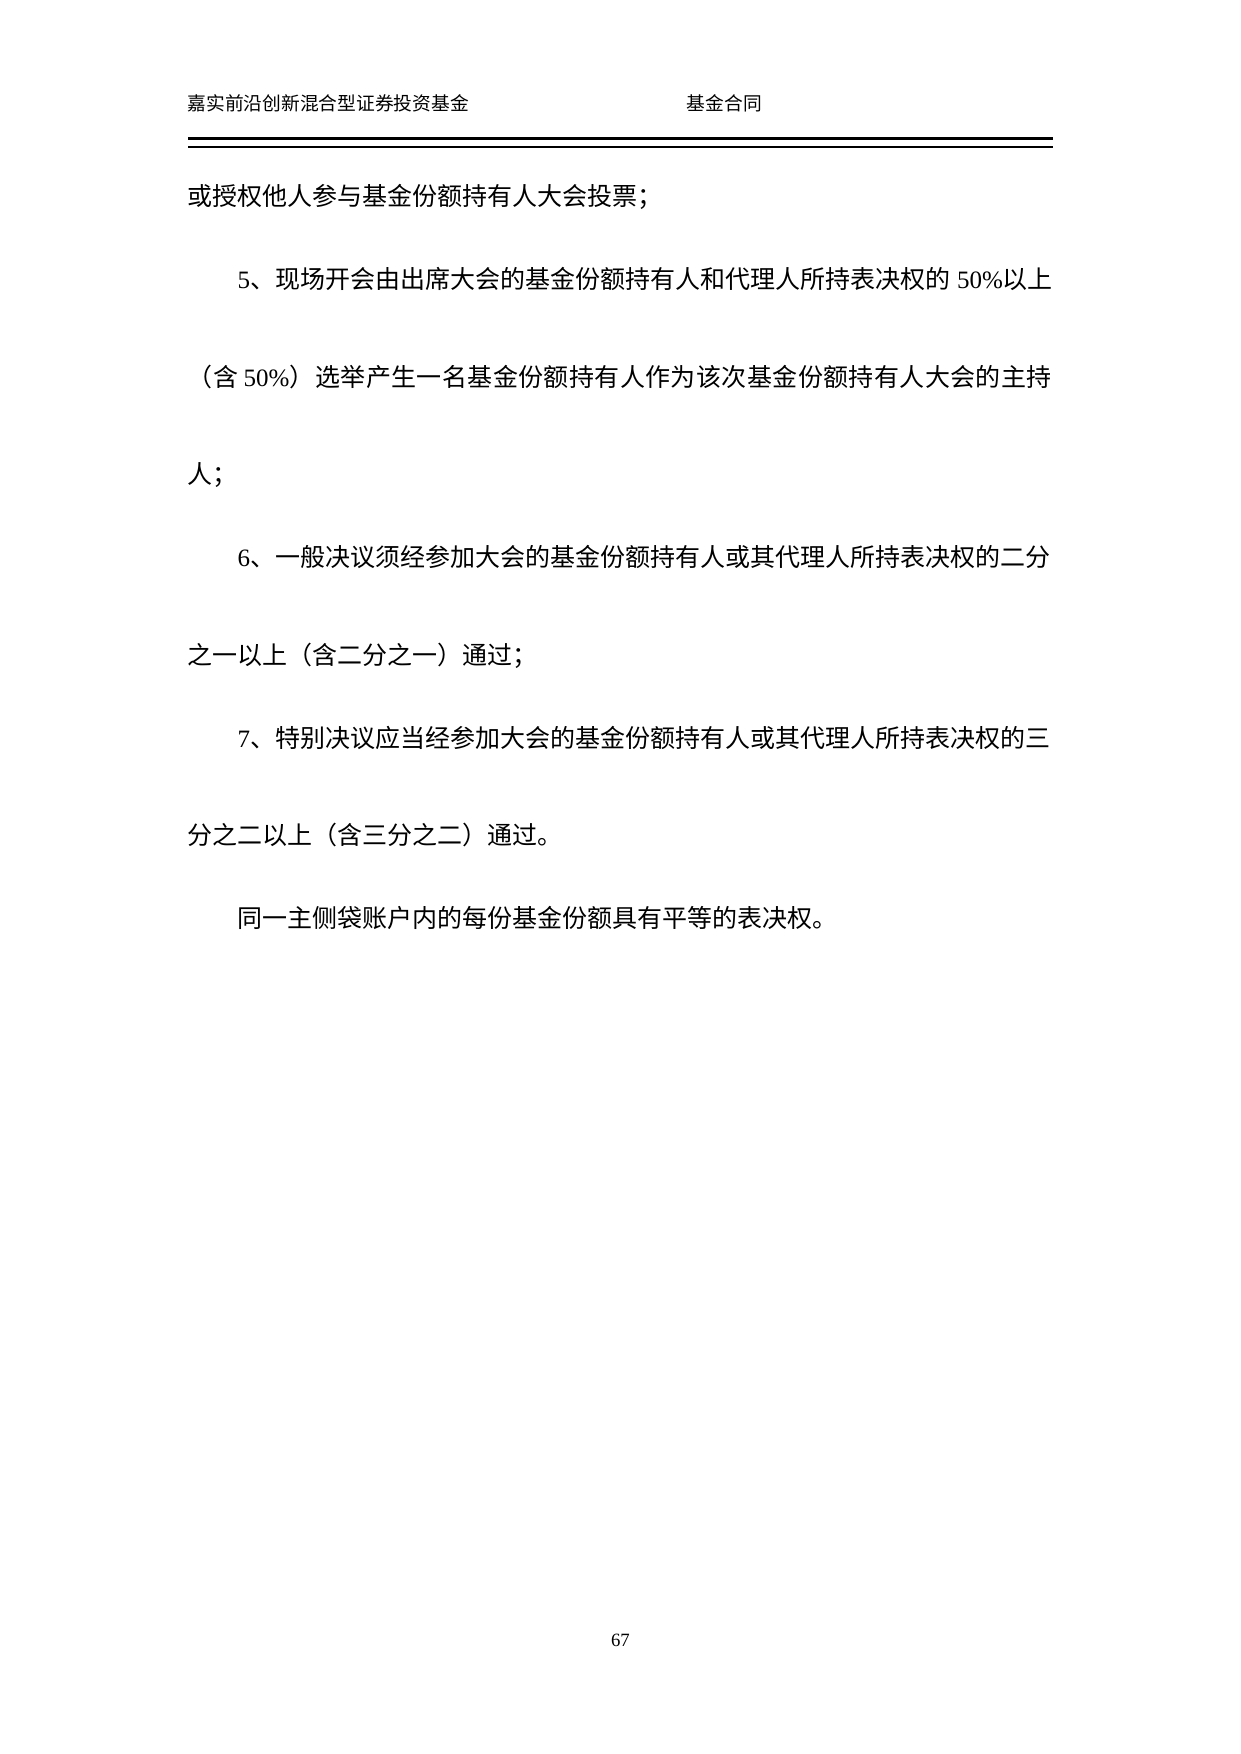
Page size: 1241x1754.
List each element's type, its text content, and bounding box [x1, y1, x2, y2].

text 7、特别决议应当经参加大会的基金份额持有人或其代理人所持表决权的三分之二以上（含三分之二）通过。 [187, 704, 1053, 866]
text 6、一般决议须经参加大会的基金份额持有人或其代理人所持表决权的二分之一以上（含二分之一）通过； [187, 523, 1053, 686]
text 同一主侧袋账户内的每份基金份额具有平等的表决权。 [187, 884, 1053, 949]
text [187, 162, 1053, 227]
text 5、现场开会由出席大会的基金份额持有人和代理人所持表决权的50%以上（含50%）选举产生一名基金份额持有人作为该次基金份额持有人大会的主持人； [187, 245, 1053, 505]
